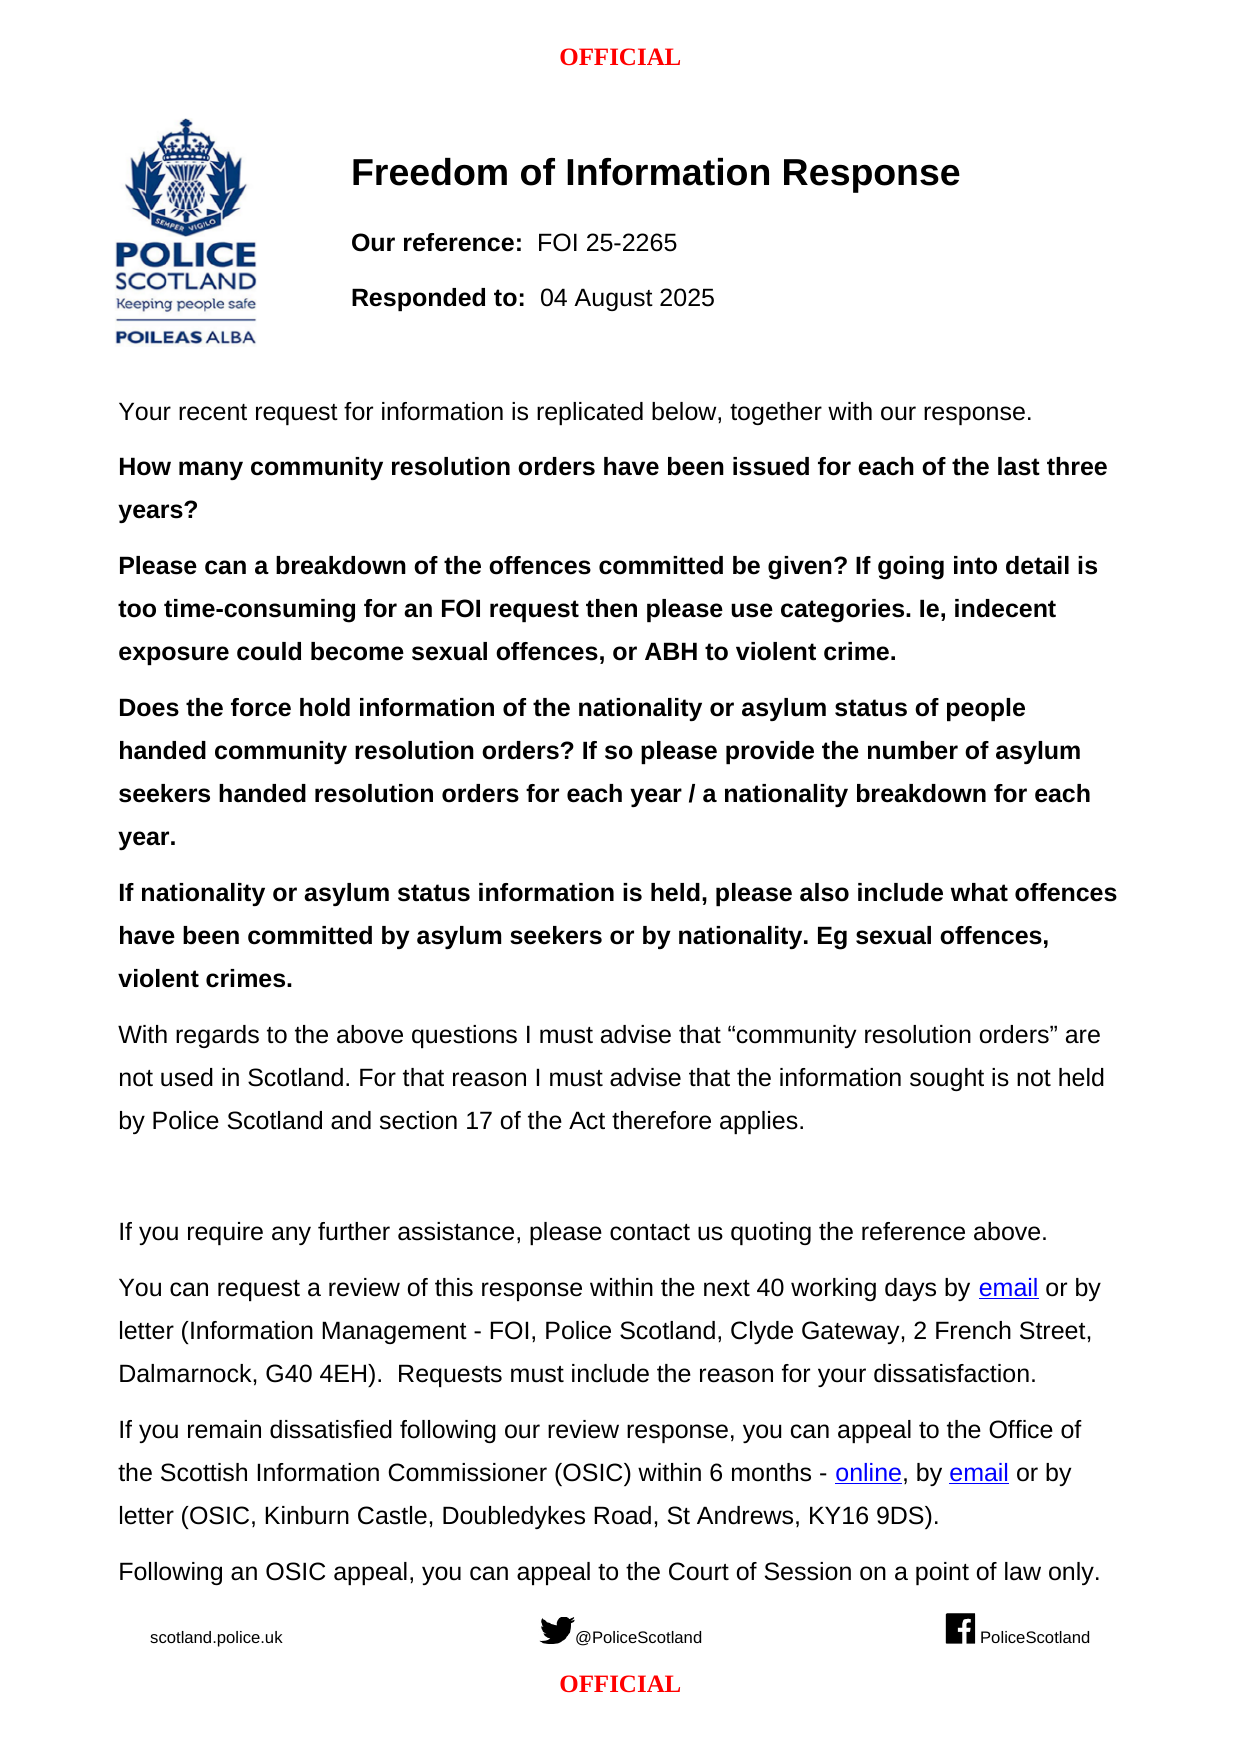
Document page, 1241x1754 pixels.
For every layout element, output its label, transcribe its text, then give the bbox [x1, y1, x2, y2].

text With regards to the above questions I must advise that “community resolution orders” are not used in Scotland. For that reason I must advise that the information sought is not held by Police Scotland and section 17 of the Act therefore applies. [118, 1019, 1122, 1134]
text Does the force hold information of the nationality or asylum status of people handed community resolution orders? If so please provide the number of asylum seekers handed resolution orders for each year / a nationality breakdown for each year. [118, 693, 1122, 851]
text If you require any further assistance, please contact us quoting the reference above. [118, 1217, 1122, 1246]
text If you remain dissatisfied following our review response, you can appeal to the Office of the Scottish Information Commissioner (OSIC) within 6 months - online, by email or by letter (OSIC, Kinburn Castle, Doubledykes Road, St Andrews, KY16 9DS). [118, 1414, 1122, 1529]
text Following an OSIC appeal, you can appeal to the Court of Session on a point of law only. [118, 1556, 1122, 1585]
text You can request a review of this response within the next 40 working days by email or by letter (Information Management - FOI, Police Scotland, Clyde Gateway, 2 French Street, Dalmarnock, G40 4EH). Requests must include the reason for your dissatisfaction. [118, 1273, 1122, 1388]
table_header [103, 118, 339, 384]
picture [538, 1617, 575, 1644]
text Your recent request for information is replicated below, together with our response. [118, 396, 1122, 425]
table_header Freedom of Information Response Our reference: FOI 25-2265 Responded to: 04 August 2025 [340, 118, 1121, 384]
text Please can a breakdown of the offences committed be given? If going into detail is too time-consuming for an FOI request then please use categories. Ie, indecent exposure could become sexual offences, or ABH to violent crime. [118, 551, 1122, 666]
text If nationality or asylum status information is held, please also include what offences have been committed by asylum seekers or by nationality. Eg sexual offences, violent crimes. [118, 878, 1122, 993]
text How many community resolution orders have been issued for each of the last three years? [118, 452, 1122, 524]
picture [114, 118, 257, 347]
picture [945, 1613, 976, 1644]
